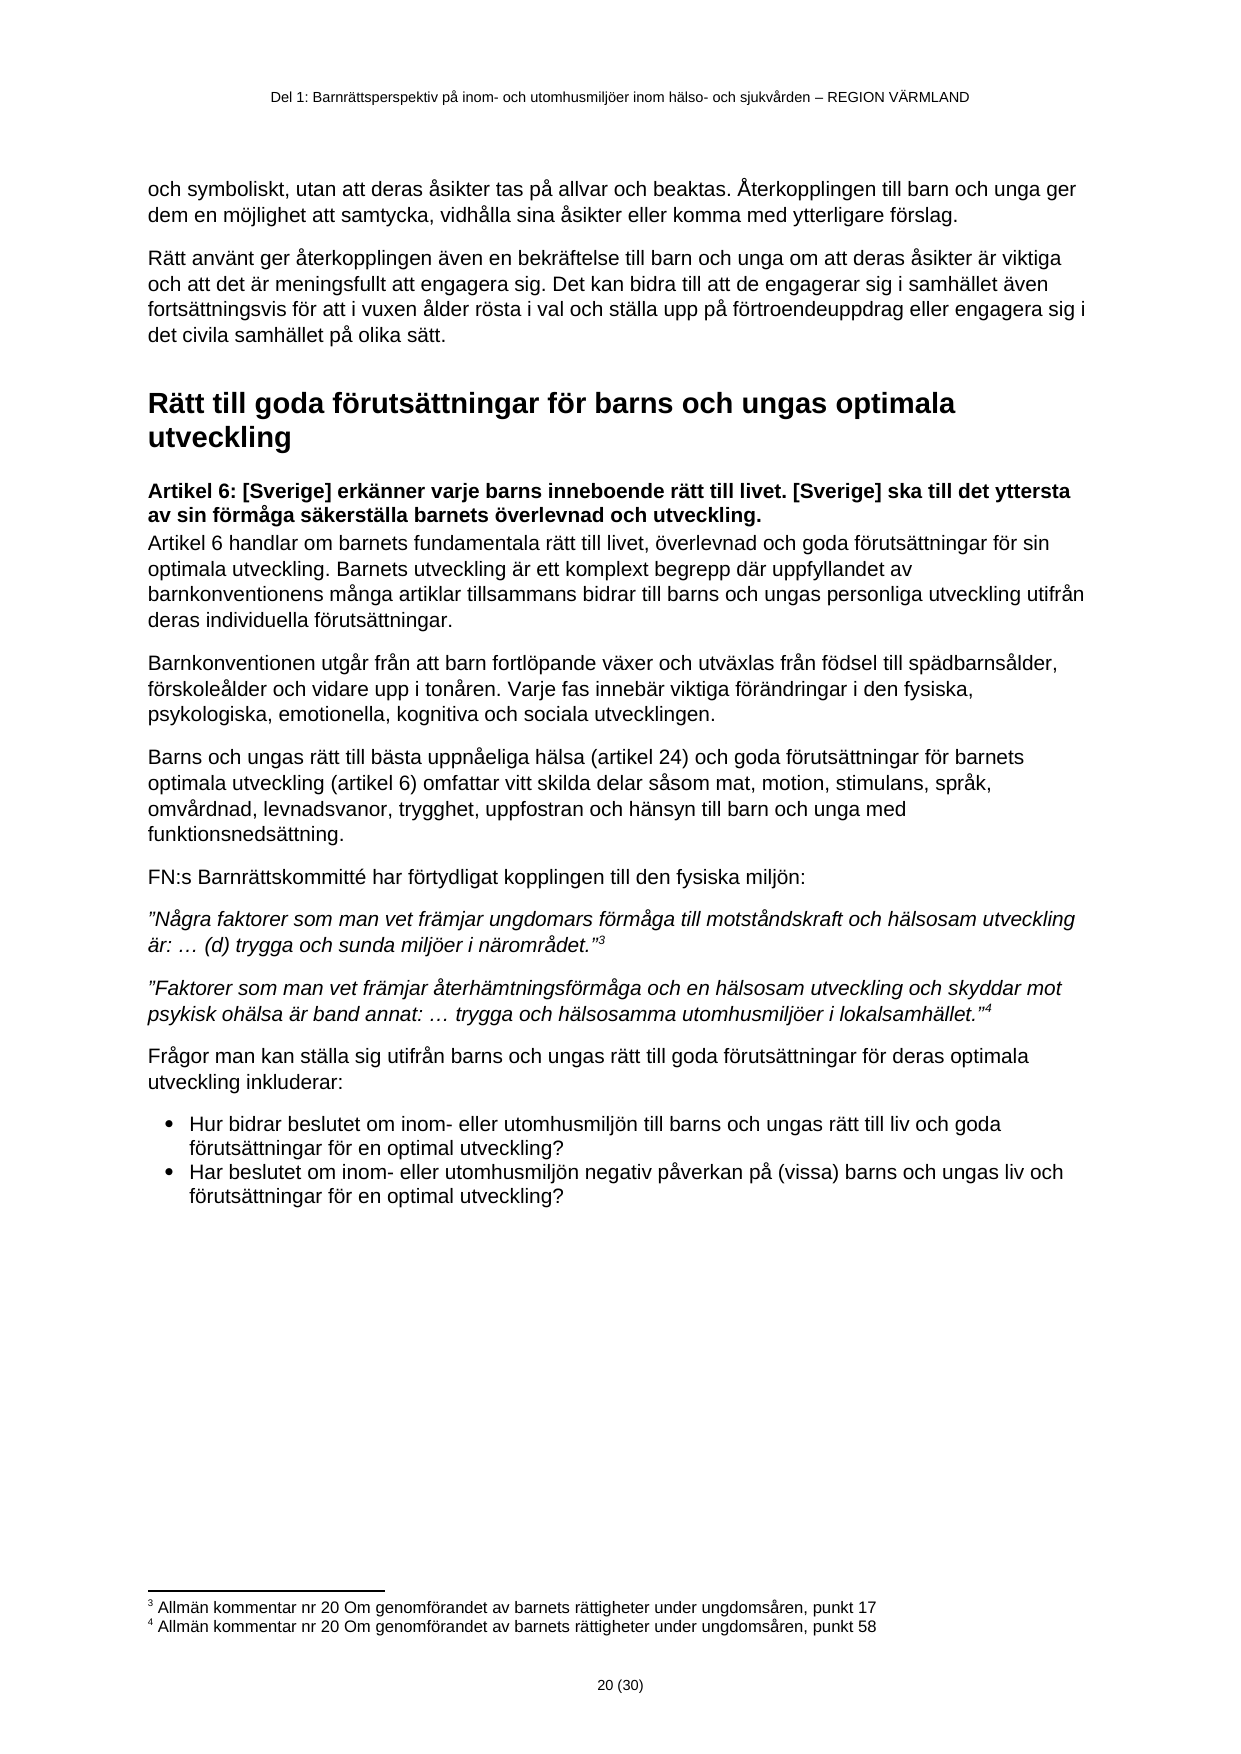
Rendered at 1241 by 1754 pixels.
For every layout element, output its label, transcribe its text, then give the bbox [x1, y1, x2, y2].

subtitle Artikel 6: [Sverige] erkänner varje barns inneboende rätt till livet. [Sverige] ska till det yttersta av sin förmåga säkerställa barnets överlevnad och utveckling. [148, 478, 1092, 526]
text FN:s Barnrättskommitté har förtydligat kopplingen till den fysiska miljön: [148, 865, 1092, 889]
text ”Några faktorer som man vet främjar ungdomars förmåga till motståndskraft och hälsosam utveckling är: … (d) trygga och sunda miljöer i närområdet.” [148, 907, 1092, 957]
subtitle Rätt till goda förutsättningar för barns och ungas optimala utveckling [148, 386, 1092, 453]
text Rätt använt ger återkopplingen även en bekräftelse till barn och unga om att deras åsikter är viktiga och att det är meningsfullt att engagera sig. Det kan bidra till att de engagerar sig i samhället även fortsättningsvis för att i vuxen ålder rösta i val och ställa upp på förtroendeuppdrag eller engagera sig i det civila samhället på olika sätt. [148, 246, 1092, 347]
list Hur bidrar beslutet om inom- eller utomhusmiljön till barns och ungas rätt till liv och goda förutsättningar för en optimal utveckling? [165, 1112, 1092, 1160]
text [148, 177, 1092, 227]
list Har beslutet om inom- eller utomhusmiljön negativ påverkan på (vissa) barns och ungas liv och förutsättningar för en optimal utveckling? [165, 1160, 1092, 1208]
text Barnkonventionen utgår från att barn fortlöpande växer och utväxlas från födsel till spädbarnsålder, förskoleålder och vidare upp i tonåren. Varje fas innebär viktiga förändringar i den fysiska, psykologiska, emotionella, kognitiva och sociala utvecklingen. [148, 651, 1092, 726]
text Artikel 6 handlar om barnets fundamentala rätt till livet, överlevnad och goda förutsättningar för sin optimala utveckling. Barnets utveckling är ett komplext begrepp där uppfyllandet av barnkonventionens många artiklar tillsammans bidrar till barns och ungas personliga utveckling utifrån deras individuella förutsättningar. [148, 531, 1092, 632]
text Frågor man kan ställa sig utifrån barns och ungas rätt till goda förutsättningar för deras optimala utveckling inkluderar: [148, 1044, 1092, 1094]
text Barns och ungas rätt till bästa uppnåeliga hälsa (artikel 24) och goda förutsättningar för barnets optimala utveckling (artikel 6) omfattar vitt skilda delar såsom mat, motion, stimulans, språk, omvårdnad, levnadsvanor, trygghet, uppfostran och hänsyn till barn och unga med funktionsnedsättning. [148, 745, 1092, 846]
text ”Faktorer som man vet främjar återhämtningsförmåga och en hälsosam utveckling och skyddar mot psykisk ohälsa är band annat: … trygga och hälsosamma utomhusmiljöer i lokalsamhället.” [148, 976, 1092, 1025]
